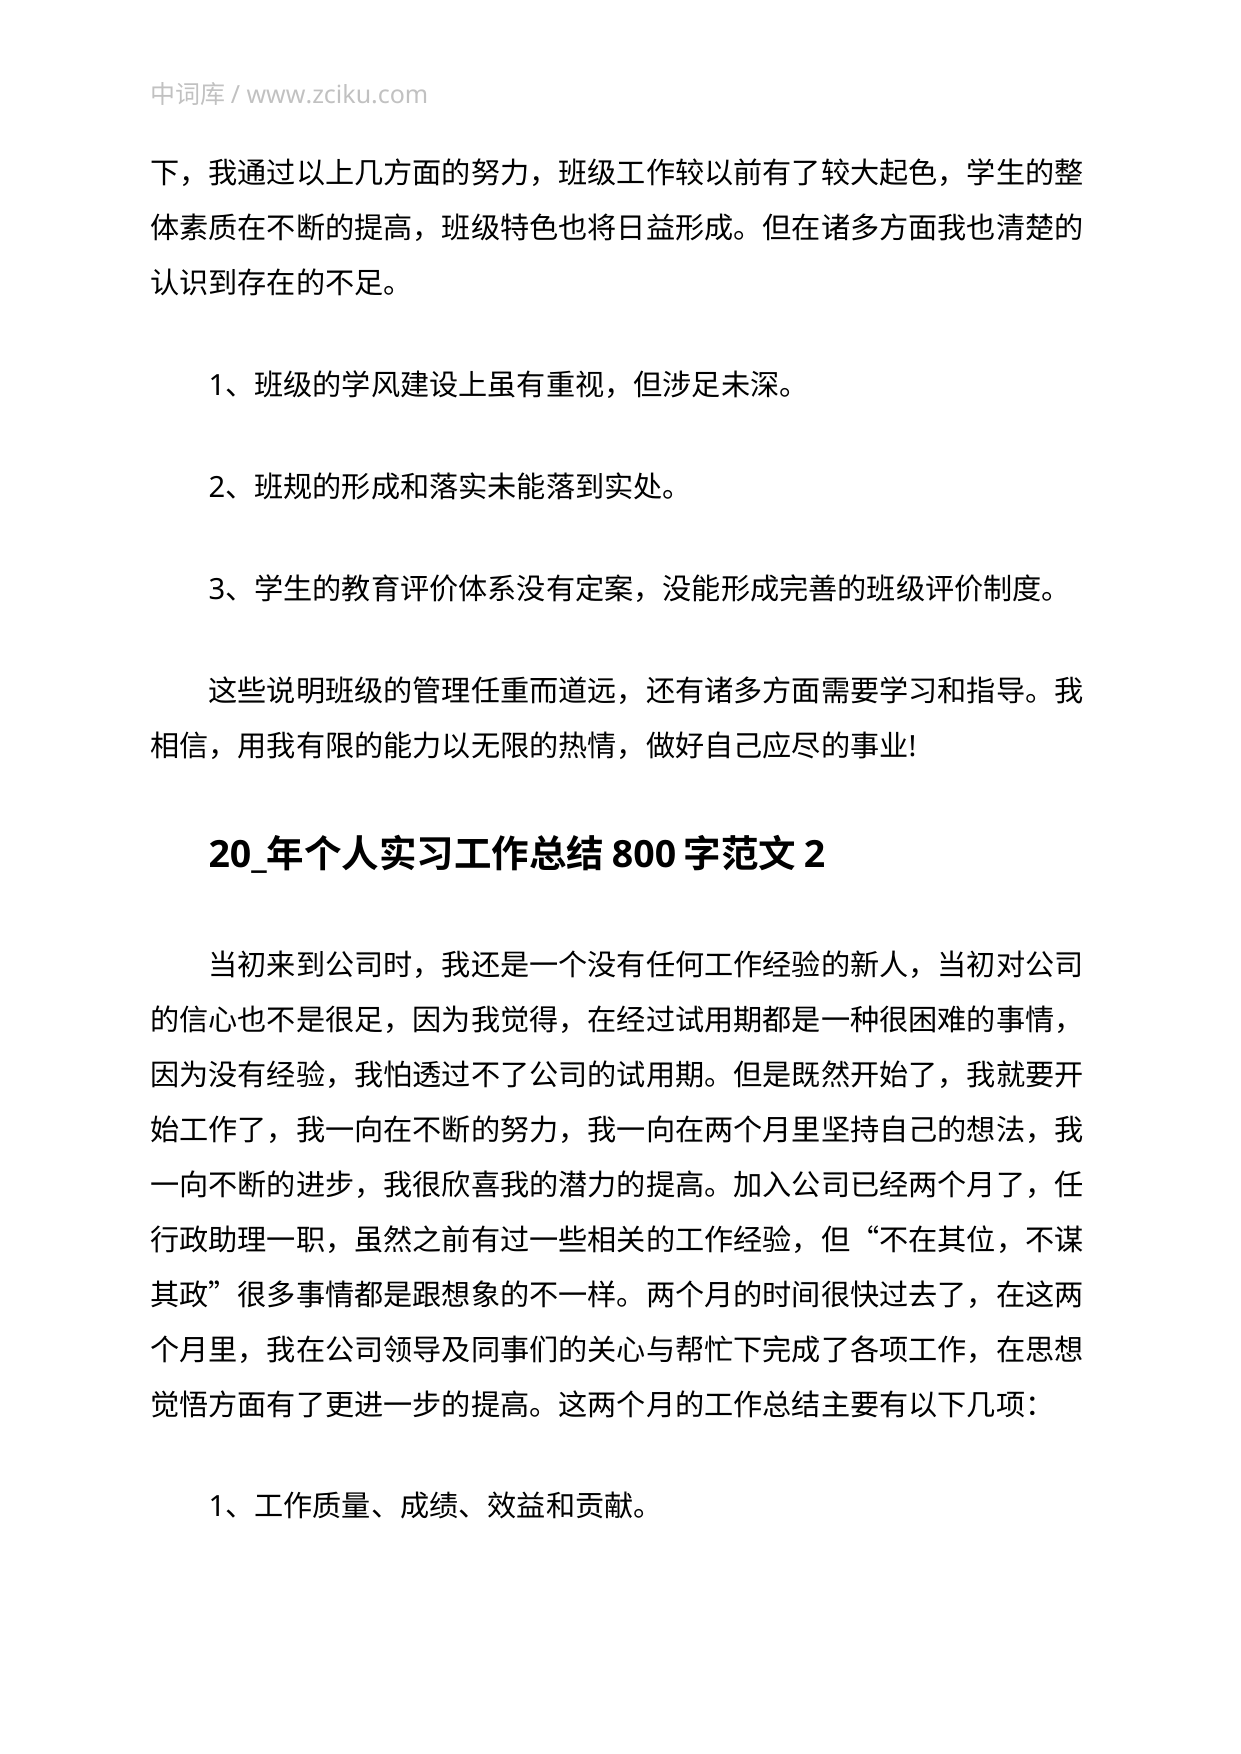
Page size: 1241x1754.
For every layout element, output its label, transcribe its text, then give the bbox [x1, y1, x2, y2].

text 这些说明班级的管理任重而道远，还有诸多方面需要学习和指导。我相信，用我有限的能力以无限的热情，做好自己应尽的事业! [150, 667, 1090, 765]
text 2、班规的形成和落实未能落到实处。 [150, 463, 1090, 506]
text 3、学生的教育评价体系没有定案，没能形成完善的班级评价制度。 [150, 566, 1090, 608]
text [150, 150, 1090, 302]
text 当初来到公司时，我还是一个没有任何工作经验的新人，当初对公司的信心也不是很足，因为我觉得，在经过试用期都是一种很困难的事情，因为没有经验，我怕透过不了公司的试用期。但是既然开始了，我就要开始工作了，我一向在不断的努力，我一向在两个月里坚持自己的想法，我一向不断的进步，我很欣喜我的潜力的提高。加入公司已经两个月了，任行政助理一职，虽然之前有过一些相关的工作经验，但“不在其位，不谋其政”很多事情都是跟想象的不一样。两个月的时间很快过去了，在这两个月里，我在公司领导及同事们的关心与帮忙下完成了各项工作，在思想觉悟方面有了更进一步的提高。这两个月的工作总结主要有以下几项： [150, 942, 1090, 1423]
text 1、班级的学风建设上虽有重视，但涉足未深。 [150, 362, 1090, 404]
text 20_年个人实习工作总结800字范文2 [150, 824, 1090, 879]
text 1、工作质量、成绩、效益和贡献。 [150, 1483, 1090, 1525]
